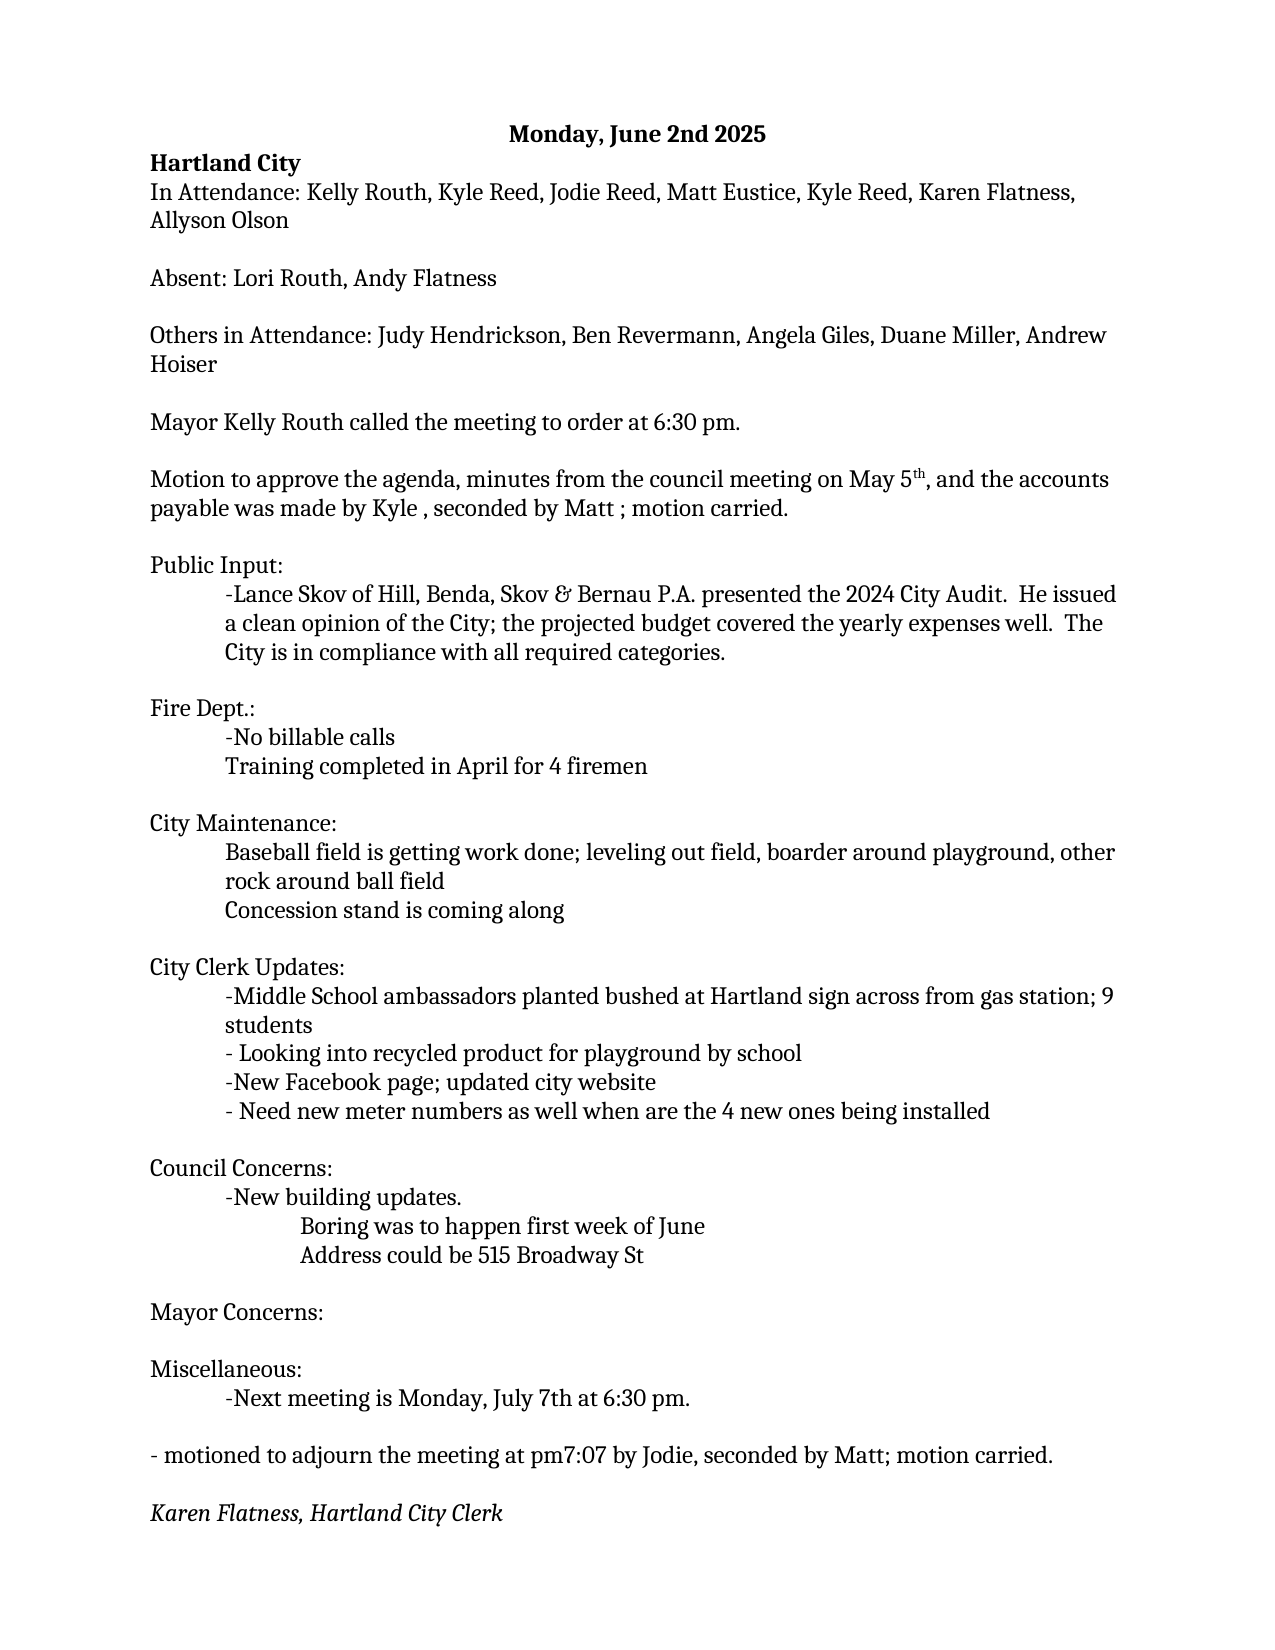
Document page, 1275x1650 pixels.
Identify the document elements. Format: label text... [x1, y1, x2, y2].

text Council Concerns: [150, 1154, 1125, 1183]
text -Middle School ambassadors planted bushed at Hartland sign across from gas station; 9 students [150, 982, 1125, 1039]
text - motioned to adjourn the meeting at pm7:07 by Jodie, seconded by Matt; motion carried. [150, 1441, 1125, 1470]
text City Clerk Updates: [150, 953, 1125, 982]
text -No billable calls [150, 723, 1125, 752]
text In Attendance: Kelly Routh, Kyle Reed, Jodie Reed, Matt Eustice, Kyle Reed, Karen Flatness, Allyson Olson [150, 177, 1125, 235]
text Address could be 515 Broadway St [150, 1241, 1125, 1269]
text City Maintenance: [150, 809, 1125, 838]
text Absent: Lori Routh, Andy Flatness [150, 264, 1125, 292]
text Miscellaneous: [150, 1355, 1125, 1383]
text Concession stand is coming along [150, 896, 1125, 924]
text Fire Dept.: [150, 694, 1125, 723]
text - Need new meter numbers as well when are the 4 new ones being installed [150, 1097, 1125, 1126]
text -New building updates. [150, 1183, 1125, 1212]
text Public Input: [150, 551, 1125, 580]
text Others in Attendance: Judy Hendrickson, Ben Revermann, Angela Giles, Duane Miller, Andrew Hoiser [150, 321, 1125, 379]
text - Looking into recycled product for playground by school [150, 1039, 1125, 1068]
text Mayor Kelly Routh called the meeting to order at 6:30 pm. [150, 407, 1125, 436]
text Monday, June 2nd 2025 [150, 120, 1125, 149]
text -Next meeting is Monday, July 7th at 6:30 pm. [150, 1383, 1125, 1412]
text -Lance Skov of Hill, Benda, Skov & Bernau P.A. presented the 2024 City Audit. He issued a clean opinion of the City; the projected budget covered the yearly expenses well. The City is in compliance with all required categories. [225, 580, 1125, 666]
text Boring was to happen first week of June [150, 1212, 1125, 1241]
text Mayor Concerns: [150, 1298, 1125, 1327]
text Training completed in April for 4 firemen [150, 752, 1125, 781]
text -New Facebook page; updated city website [150, 1068, 1125, 1097]
text Motion to approve the agenda, minutes from the council meeting on May 5th, and the accounts payable was made by Kyle , seconded by Matt ; motion carried. [150, 465, 1125, 522]
text Baseball field is getting work done; leveling out field, boarder around playground, other rock around ball field [150, 838, 1125, 896]
text Karen Flatness, Hartland City Clerk [150, 1498, 1125, 1527]
